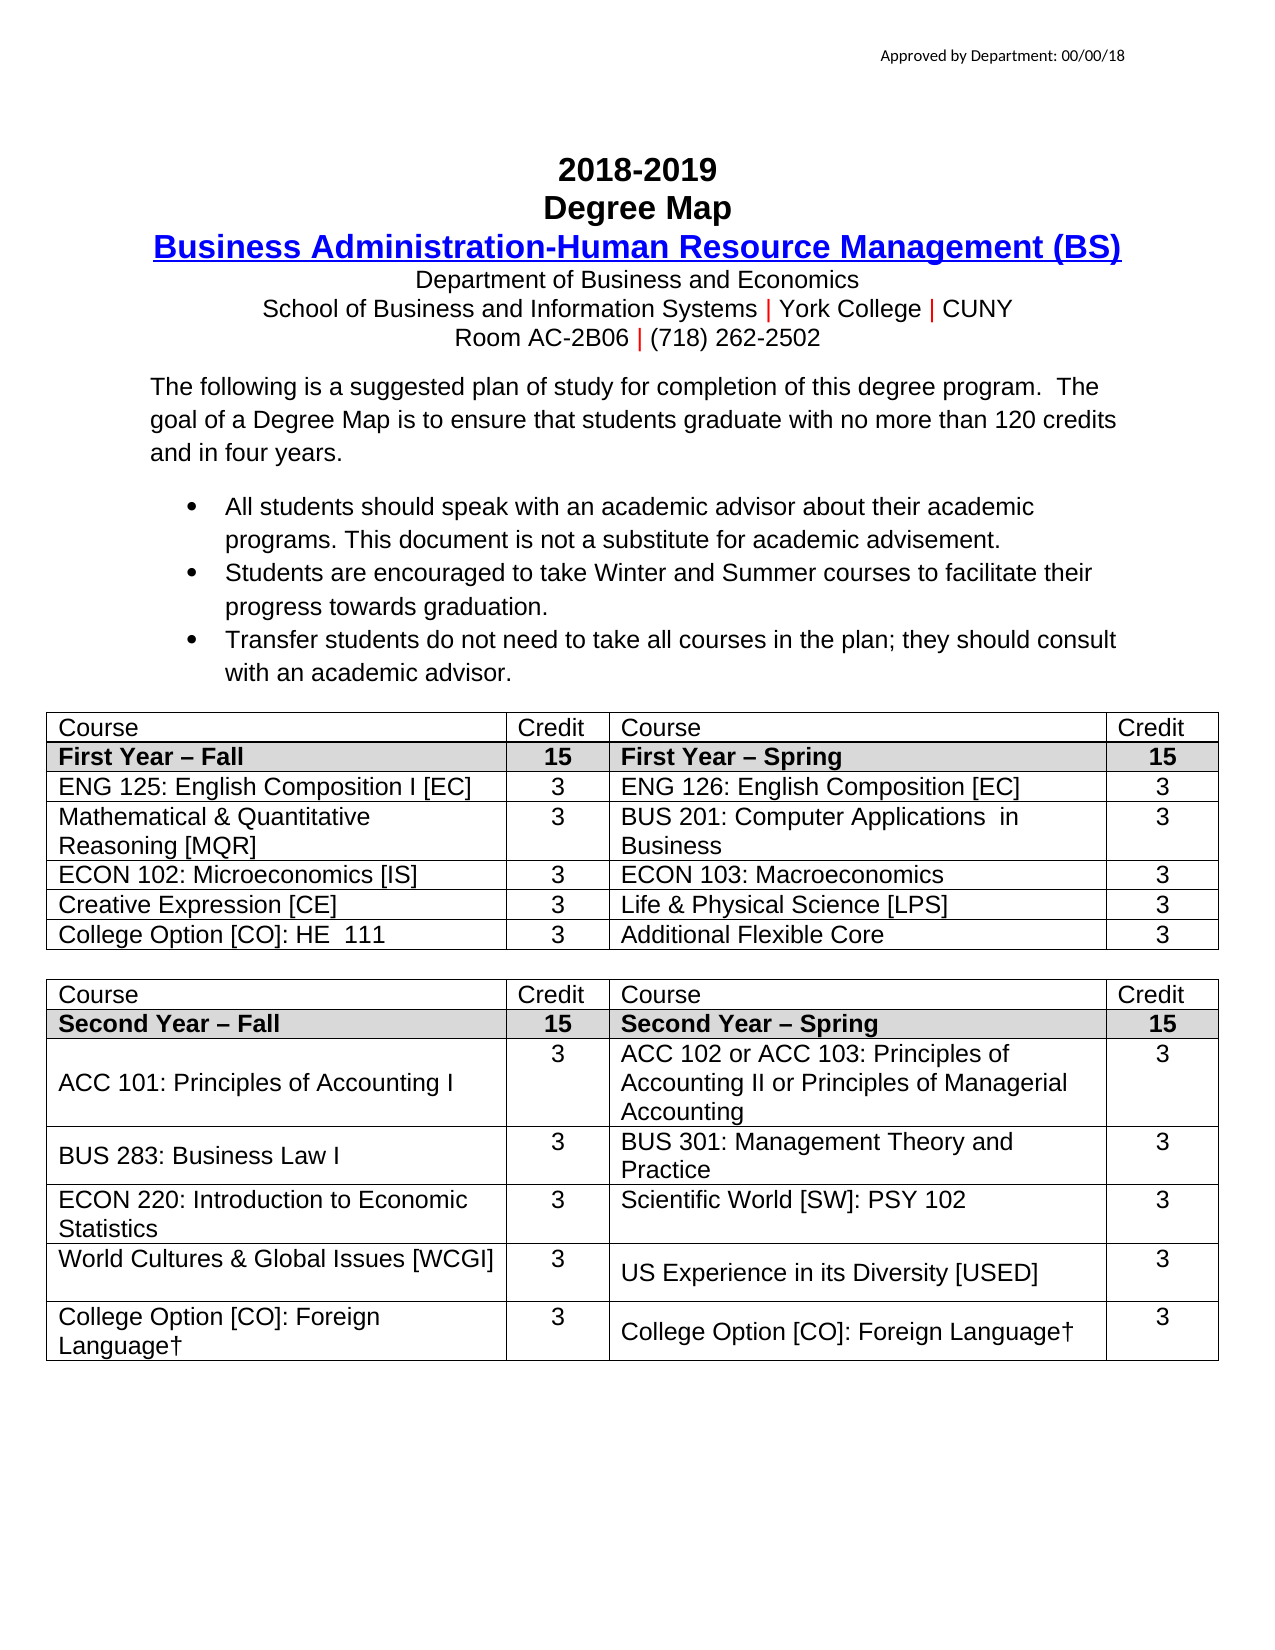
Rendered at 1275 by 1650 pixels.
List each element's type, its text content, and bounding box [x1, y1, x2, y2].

table_cell BUS 301: Management Theory and Practice [610, 1127, 1106, 1184]
table_cell Additional Flexible Core [610, 920, 1106, 949]
table_cell 3 [1107, 920, 1218, 949]
table_cell 3 [1107, 1185, 1218, 1243]
table_cell Second Year – Spring [610, 1010, 1106, 1038]
table_cell 3 [1107, 1127, 1218, 1184]
text The following is a suggested plan of study for completion of this degree program. The goal of a Degree Map is to ensure that students graduate with no more than 120 credits and in four years. [150, 372, 1125, 467]
table_cell 15 [507, 743, 609, 771]
table_cell 3 [1107, 890, 1218, 919]
table_cell 3 [507, 1244, 609, 1301]
table_header Credit [507, 713, 609, 741]
table_header Credit [507, 980, 609, 1008]
table_cell 3 [1107, 861, 1218, 889]
table_cell ENG 126: English Composition [EC] [610, 772, 1106, 801]
list Degree Map [150, 188, 1125, 227]
table_cell Mathematical & Quantitative Reasoning [MQR] [47, 802, 506, 859]
table_header Credit [1107, 980, 1218, 1008]
table_cell 3 [1107, 1302, 1218, 1360]
table_cell College Option [CO]: HE 111 [47, 920, 506, 949]
table_cell Scientific World [SW]: PSY 102 [610, 1185, 1106, 1243]
table_cell 15 [1107, 743, 1218, 771]
table_cell US Experience in its Diversity [USED] [610, 1244, 1106, 1301]
table_cell 3 [507, 890, 609, 919]
list Transfer students do not need to take all courses in the plan; they should consult with an academic advisor. [187, 624, 1125, 686]
table_cell World Cultures & Global Issues [WCGI] [47, 1244, 506, 1301]
table_cell 3 [507, 861, 609, 889]
table_cell 3 [507, 1039, 609, 1126]
table_cell Second Year – Fall [47, 1010, 506, 1038]
table_cell BUS 283: Business Law I [47, 1127, 506, 1184]
table_cell College Option [CO]: Foreign Language† [610, 1302, 1106, 1360]
list Room AC-2B06 | (718) 262-2502 [150, 323, 1125, 352]
table_cell Creative Expression [CE] [47, 890, 506, 919]
table_cell 3 [507, 1302, 609, 1360]
table_cell ACC 101: Principles of Accounting I [47, 1039, 506, 1126]
table_cell ENG 125: English Composition I [EC] [47, 772, 506, 801]
table_cell ECON 220: Introduction to Economic Statistics [47, 1185, 506, 1243]
table_cell 3 [1107, 802, 1218, 859]
table_cell ECON 102: Microeconomics [IS] [47, 861, 506, 889]
table_cell ACC 102 or ACC 103: Principles of Accounting II or Principles of Managerial Accounting [610, 1039, 1106, 1126]
list Department of Business and Economics [150, 265, 1125, 294]
table_cell 15 [507, 1010, 609, 1038]
table_header Course [47, 980, 506, 1008]
table_cell First Year – Fall [47, 743, 506, 771]
table_cell First Year – Spring [610, 743, 1106, 771]
list Business Administration-Human Resource Management (BS) [150, 227, 1125, 265]
table_cell 3 [507, 772, 609, 801]
table_header Course [47, 713, 506, 741]
table_cell BUS 201: Computer Applications in Business [610, 802, 1106, 859]
table_cell 3 [507, 1185, 609, 1243]
table_cell 3 [1107, 1039, 1218, 1126]
table_cell 3 [507, 1127, 609, 1184]
table_cell 3 [1107, 1244, 1218, 1301]
list School of Business and Information Systems | York College | CUNY [150, 294, 1125, 323]
table_header Course [610, 980, 1106, 1008]
table_cell Life & Physical Science [LPS] [610, 890, 1106, 919]
table_cell 3 [1107, 772, 1218, 801]
table_cell ECON 103: Macroeconomics [610, 861, 1106, 889]
list All students should speak with an academic advisor about their academic programs. This document is not a substitute for academic advisement. [187, 492, 1125, 554]
table_cell 15 [1107, 1010, 1218, 1038]
list Students are encouraged to take Winter and Summer courses to facilitate their progress towards graduation. [187, 558, 1125, 620]
table_cell College Option [CO]: Foreign Language† [47, 1302, 506, 1360]
table_cell 3 [507, 920, 609, 949]
table_header Credit [1107, 713, 1218, 741]
list 2018-2019 [150, 150, 1125, 188]
table_cell 3 [507, 802, 609, 859]
table_header Course [610, 713, 1106, 741]
